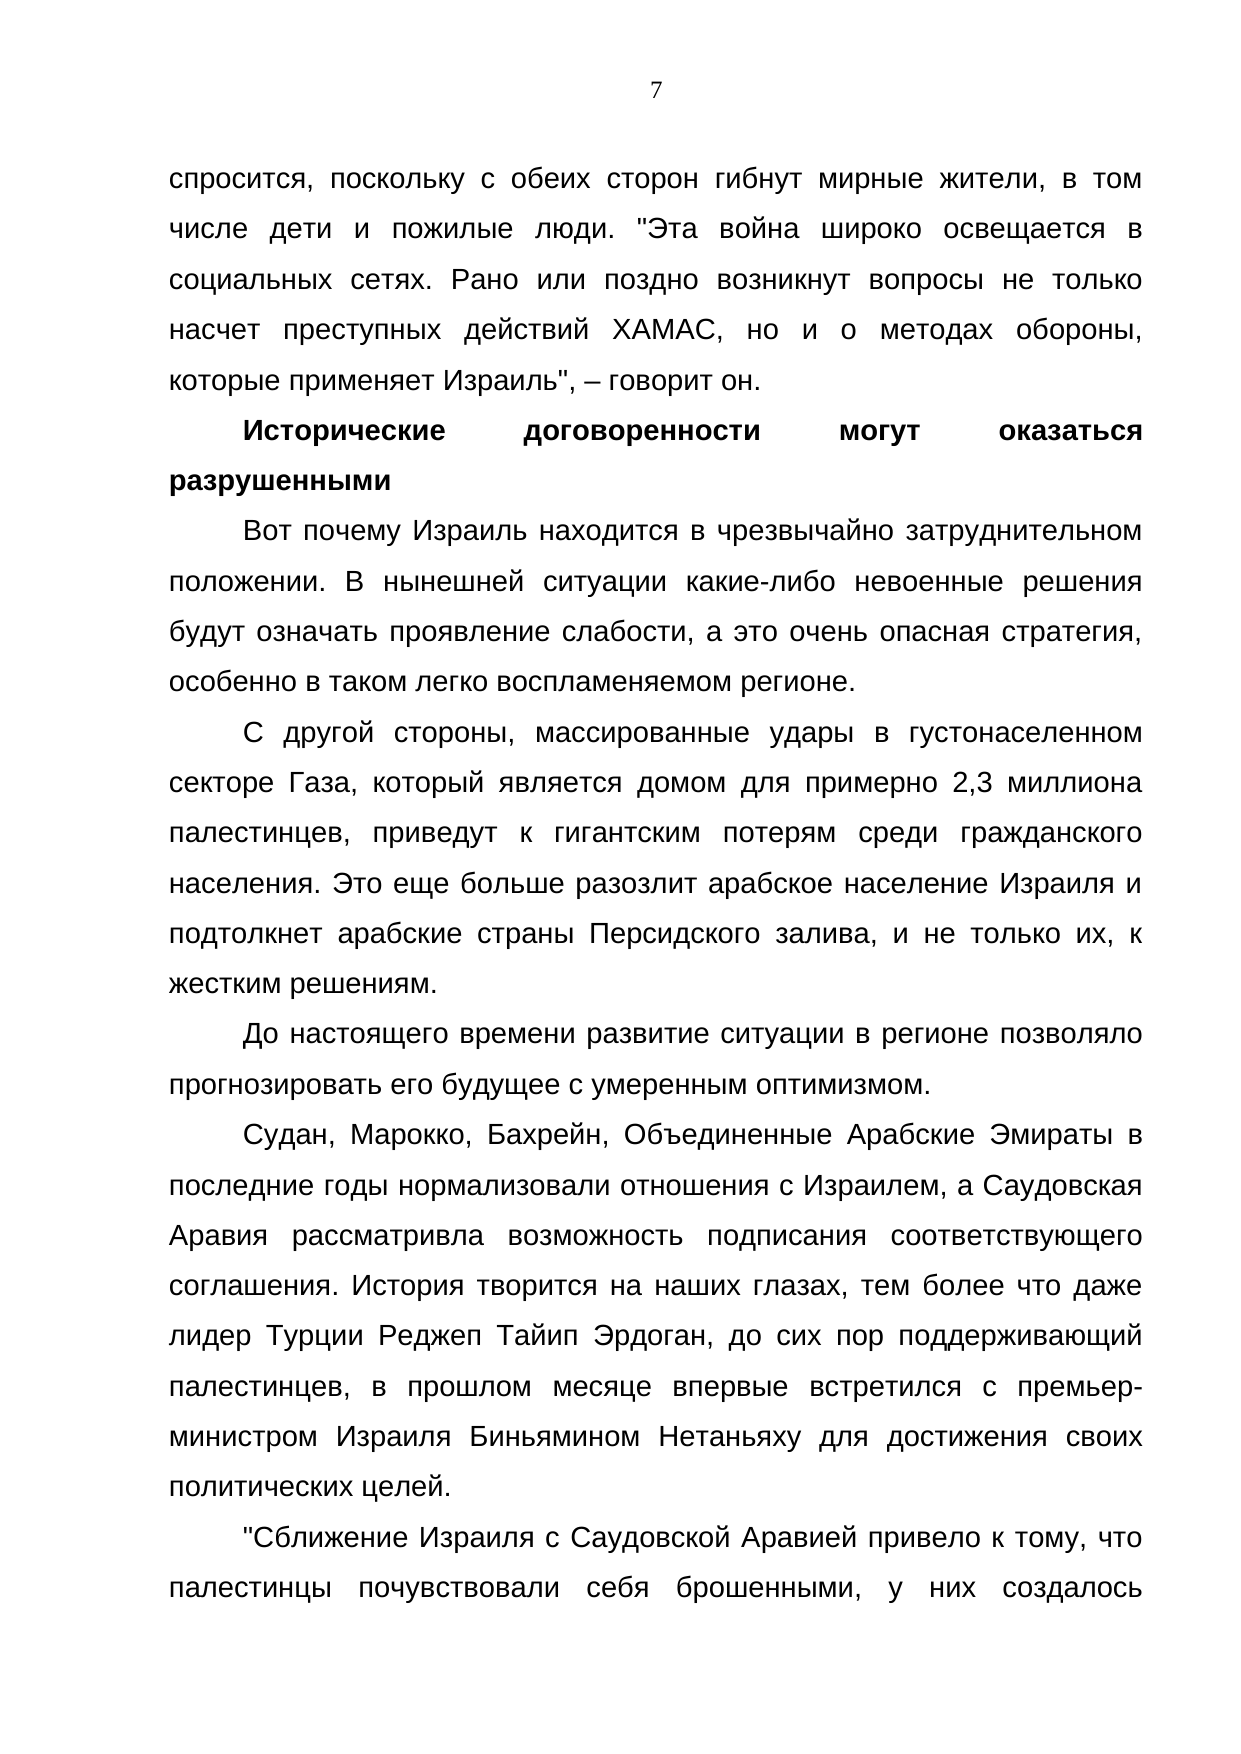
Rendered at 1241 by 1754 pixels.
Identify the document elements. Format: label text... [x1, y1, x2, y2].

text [169, 161, 1144, 497]
text Судан, Марокко, Бахрейн, Объединенные Арабские Эмираты в последние годы нормализовали отношения с Израилем, а Саудовская Аравия рассматривла возможность подписания соответствующего соглашения. История творится на наших глазах, тем более что даже лидер Турции Реджеп Тайип Эрдоган, до сих пор поддерживающий палестинцев, в прошлом месяце впервые встретился с премьер-министром Израиля Биньямином Нетаньяху для достижения своих политических целей. [169, 1218, 1144, 1603]
text С другой стороны, массированные удары в густонаселенном секторе Газа, который является домом для примерно 2,3 миллиона палестинцев, приведут к гигантским потерям среди гражданского населения. Это еще больше разозлит арабское население Израиля и подтолкнет арабские страны Персидского залива, и не только их, к жестким решениям. [169, 815, 1144, 1100]
text До настоящего времени развитие ситуации в регионе позволяло прогнозировать его будущее с умеренным оптимизмом. [169, 1117, 1144, 1201]
text Вот почему Израиль находится в чрезвычайно затруднительном положении. В нынешней ситуации какие-либо невоенные решения будут означать проявление слабости, а это очень опасная стратегия, особенно в таком легко воспламеняемом регионе. [169, 614, 1144, 798]
list Исторические договоренности могут оказаться разрушенными [169, 513, 1144, 597]
